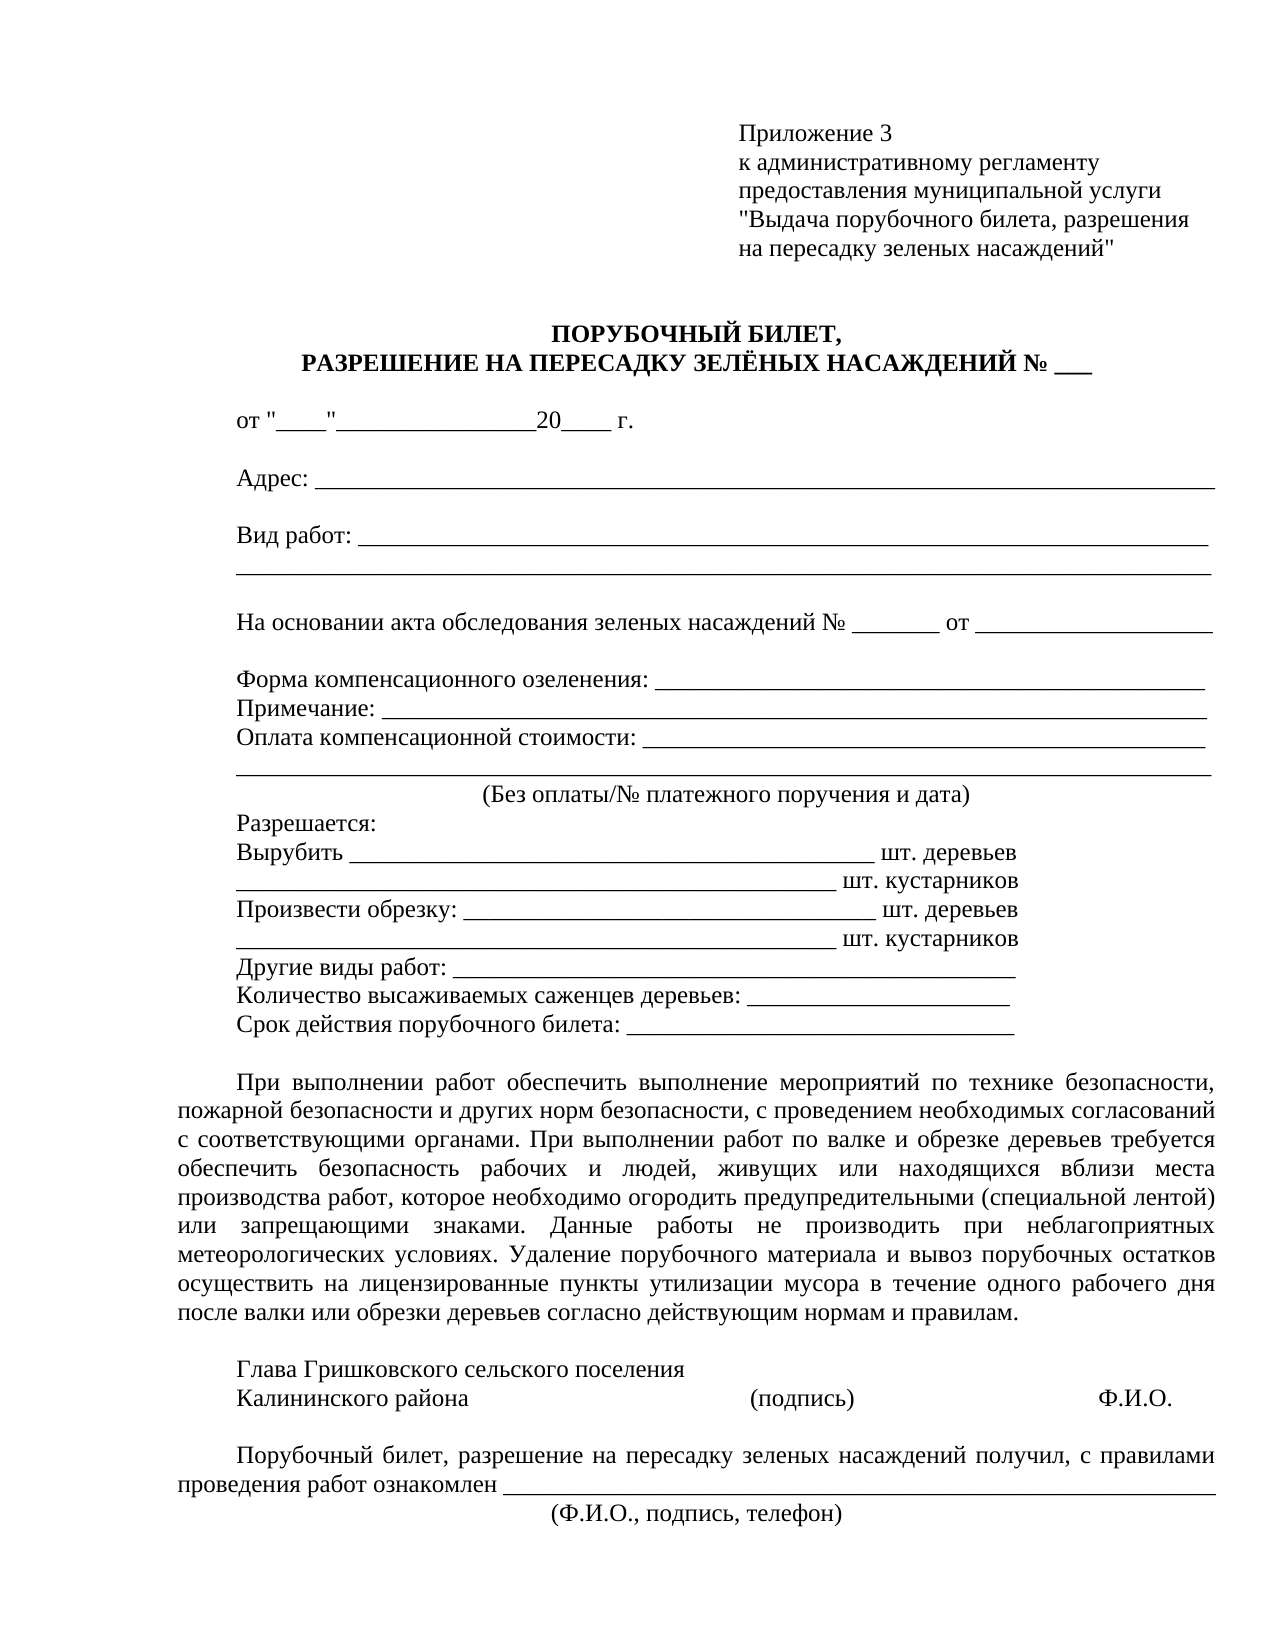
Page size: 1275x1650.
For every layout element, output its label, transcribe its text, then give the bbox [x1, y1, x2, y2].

text Порубочный билет, разрешение на пересадку зеленых насаждений получил, с правилами проведения работ ознакомлен _________________________________________________________ [177, 1441, 1216, 1498]
text "Выдача порубочного билета, разрешения [738, 204, 1216, 233]
text Оплата компенсационной стоимости: _____________________________________________ [177, 722, 1216, 751]
text РАЗРЕШЕНИЕ НА ПЕРЕСАДКУ ЗЕЛЁНЫХ НАСАЖДЕНИЙ № ___ [177, 348, 1216, 377]
text На основании акта обследования зеленых насаждений № _______ от ___________________ [177, 607, 1216, 636]
text Срок действия порубочного билета: _______________________________ [177, 1009, 1216, 1038]
text Приложение 3 [738, 118, 1216, 147]
text (Без оплаты/№ платежного поручения и дата) [177, 779, 1216, 808]
text Вид работ: ____________________________________________________________________ [177, 521, 1216, 549]
text ________________________________________________ шт. кустарников [177, 866, 1216, 894]
text ПОРУБОЧНЫЙ БИЛЕТ, [177, 319, 1216, 348]
text Адрес: ________________________________________________________________________ [177, 463, 1216, 492]
text ______________________________________________________________________________ [177, 549, 1216, 578]
text Количество высаживаемых саженцев деревьев: _____________________ [177, 981, 1216, 1009]
text ________________________________________________ шт. кустарников [177, 923, 1216, 952]
text Форма компенсационного озеленения: ____________________________________________ [177, 664, 1216, 693]
text на пересадку зеленых насаждений" [738, 233, 1216, 262]
text Вырубить __________________________________________ шт. деревьев [177, 837, 1216, 866]
text Произвести обрезку: _________________________________ шт. деревьев [177, 894, 1216, 923]
text Калининского района (подпись) Ф.И.О. [177, 1383, 1216, 1412]
text При выполнении работ обеспечить выполнение мероприятий по технике безопасности, пожарной безопасности и других норм безопасности, с проведением необходимых согласований с соответствующими органами. При выполнении работ по валке и обрезке деревьев требуется обеспечить безопасность рабочих и людей, живущих или находящихся вблизи места производства работ, которое необходимо огородить предупредительными (специальной лентой) или запрещающими знаками. Данные работы не производить при неблагоприятных метеорологических условиях. Удаление порубочного материала и вывоз порубочных остатков осуществить на лицензированные пункты утилизации мусора в течение одного рабочего дня после валки или обрезки деревьев согласно действующим нормам и правилам. [177, 1067, 1216, 1326]
text (Ф.И.О., подпись, телефон) [177, 1498, 1216, 1527]
text к административному регламенту [738, 147, 1216, 176]
text Примечание: __________________________________________________________________ [177, 693, 1216, 722]
text Разрешается: [177, 808, 1216, 837]
text Глава Гришковского сельского поселения [177, 1354, 1216, 1383]
text Другие виды работ: _____________________________________________ [177, 952, 1216, 981]
text от "____"________________20____ г. [177, 406, 1216, 434]
text ______________________________________________________________________________ [177, 751, 1216, 779]
text предоставления муниципальной услуги [738, 176, 1216, 204]
